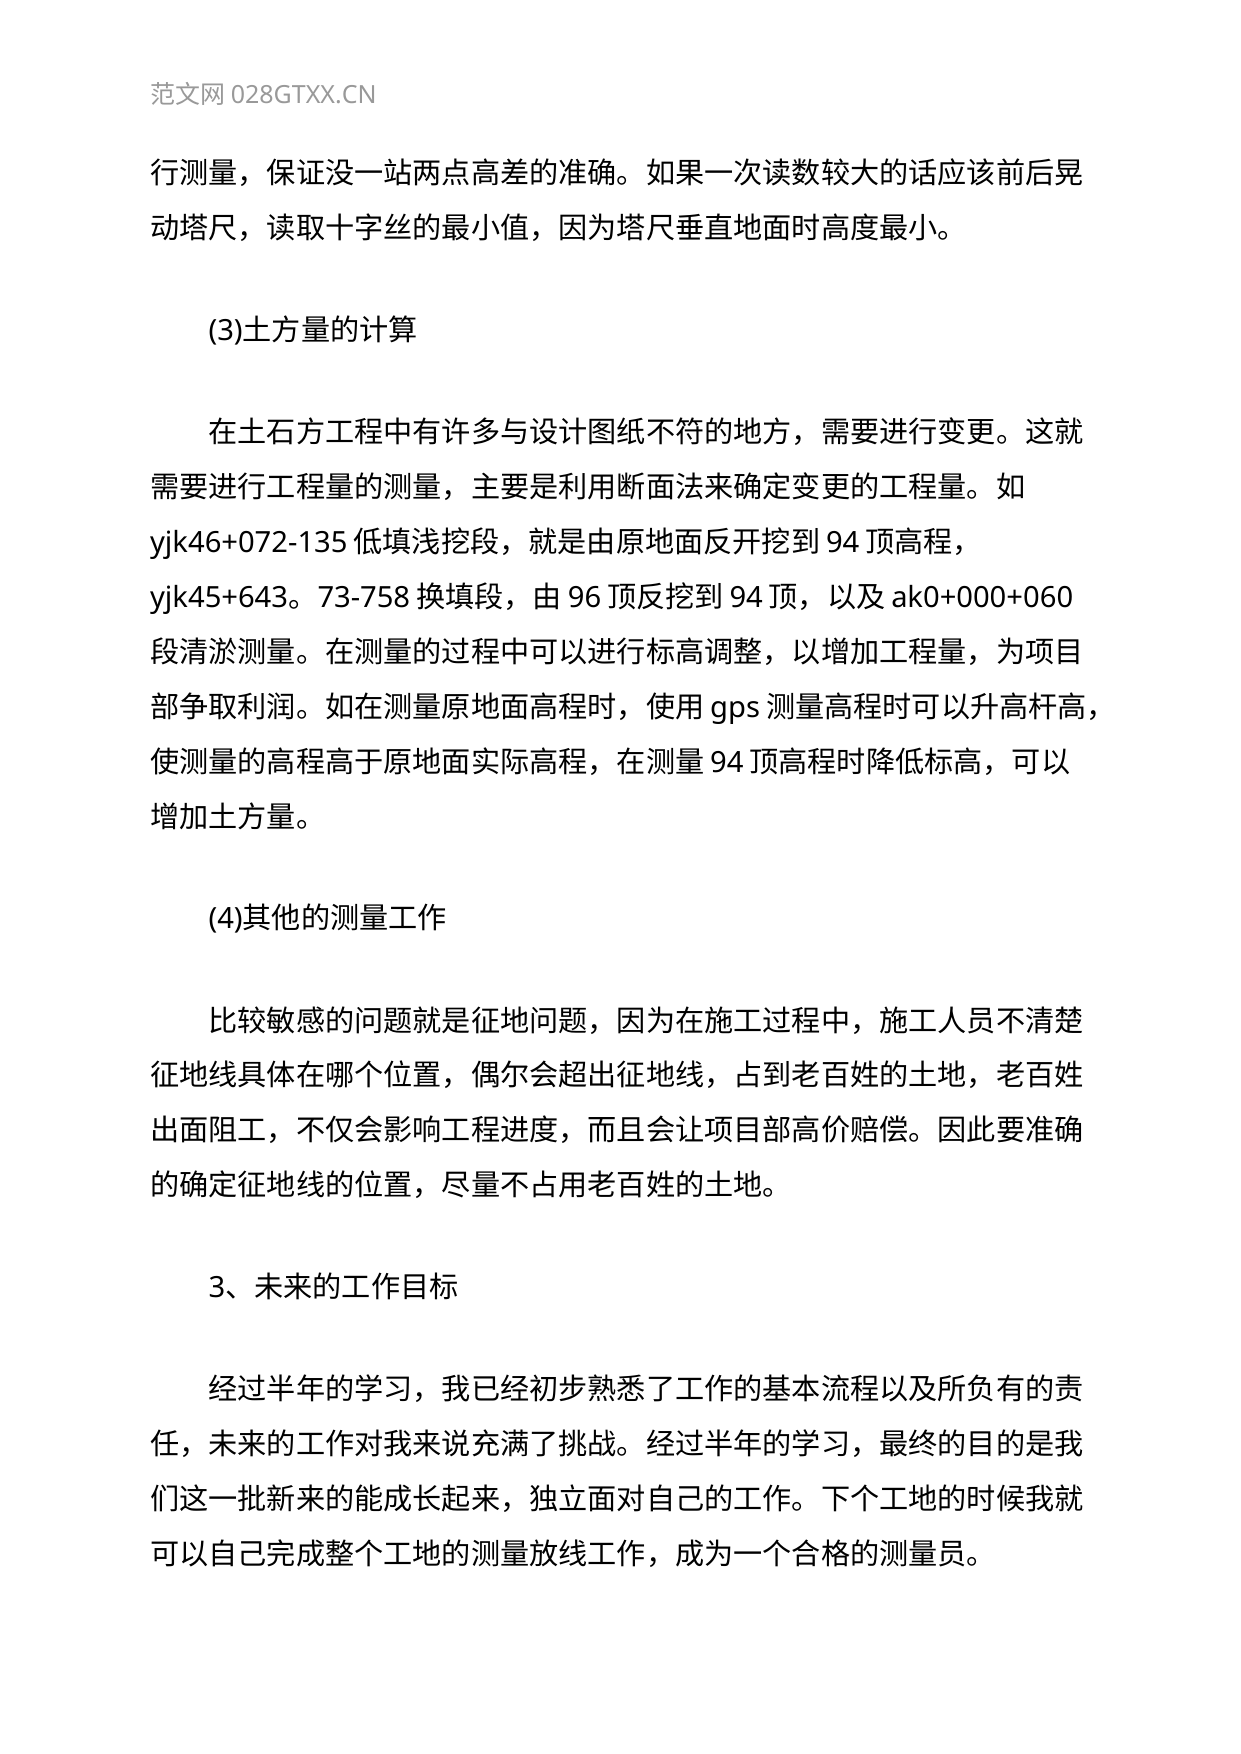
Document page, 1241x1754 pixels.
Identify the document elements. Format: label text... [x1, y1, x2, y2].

text 比较敏感的问题就是征地问题，因为在施工过程中，施工人员不清楚征地线具体在哪个位置，偶尔会超出征地线，占到老百姓的土地，老百姓出面阻工，不仅会影响工程进度，而且会让项目部高价赔偿。因此要准确的确定征地线的位置，尽量不占用老百姓的土地。 [150, 997, 1090, 1204]
text (3)土方量的计算 [150, 307, 1090, 349]
text 经过半年的学习，我已经初步熟悉了工作的基本流程以及所负有的责任，未来的工作对我来说充满了挑战。经过半年的学习，最终的目的是我们这一批新来的能成长起来，独立面对自己的工作。下个工地的时候我就可以自己完成整个工地的测量放线工作，成为一个合格的测量员。 [150, 1366, 1090, 1572]
text 在土石方工程中有许多与设计图纸不符的地方，需要进行变更。这就需要进行工程量的测量，主要是利用断面法来确定变更的工程量。如yjk46+072-135低填浅挖段，就是由原地面反开挖到94顶高程，yjk45+643。73-758换填段，由96顶反挖到94顶，以及ak0+000+060段清淤测量。在测量的过程中可以进行标高调整，以增加工程量，为项目部争取利润。如在测量原地面高程时，使用gps测量高程时可以升高杆高，使测量的高程高于原地面实际高程，在测量94顶高程时降低标高，可以增加土方量。 [150, 409, 1090, 836]
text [150, 150, 1090, 247]
text 3、未来的工作目标 [150, 1263, 1090, 1306]
text (4)其他的测量工作 [150, 895, 1090, 937]
